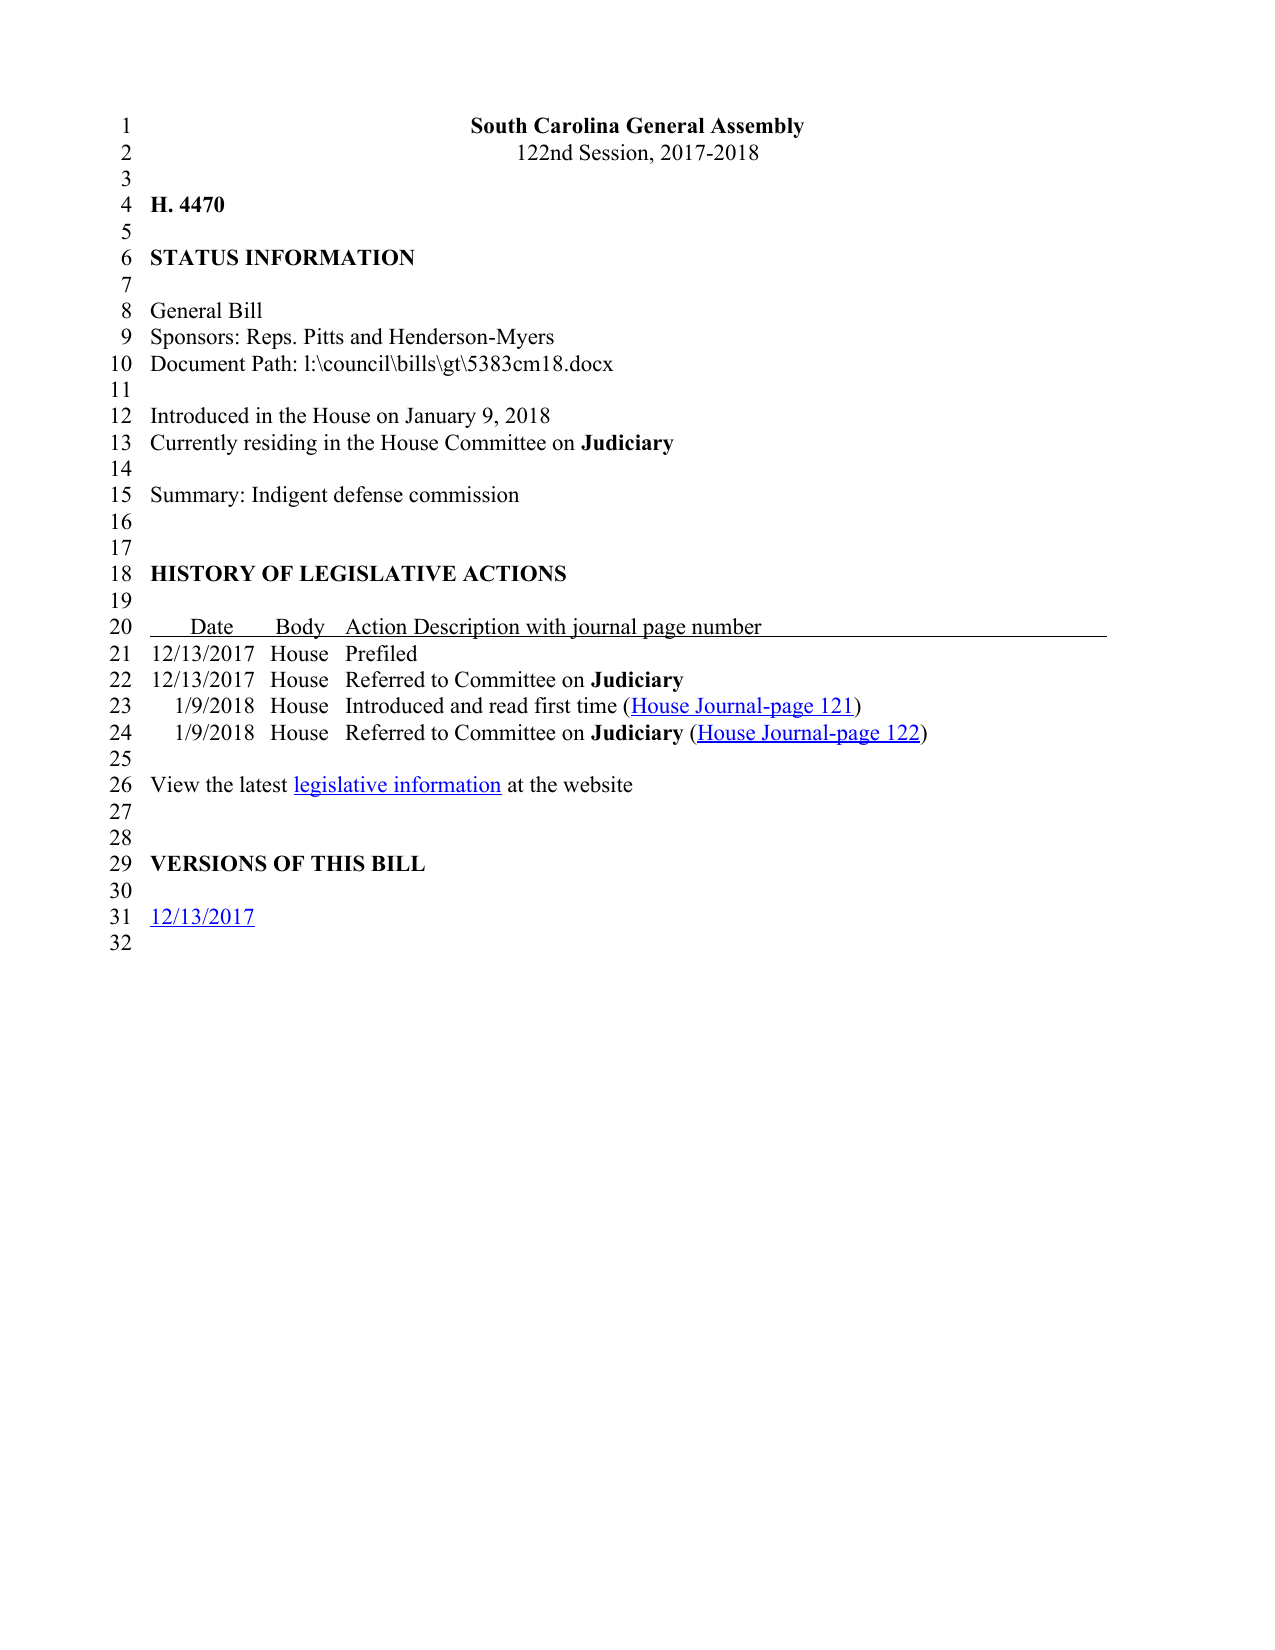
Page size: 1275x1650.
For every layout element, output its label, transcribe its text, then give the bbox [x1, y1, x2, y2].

text H. 4470 [150, 192, 1125, 218]
text 122nd Session, 2017-2018 [150, 139, 1125, 165]
text 12/13/2017 [150, 903, 1125, 929]
text 1/9/2018 House Introduced and read first time (House Journal-page 121) [150, 692, 1125, 719]
text 12/13/2017 House Referred to Committee on Judiciary [150, 666, 1125, 692]
text Sponsors: Reps. Pitts and Henderson-Myers [150, 323, 1125, 350]
text Document Path: l:\council\bills\gt\5383cm18.docx [150, 350, 1125, 376]
text HISTORY OF LEGISLATIVE ACTIONS [150, 561, 1125, 587]
text Date Body Action Description with journal page number [150, 613, 1125, 639]
text 12/13/2017 House Prefiled [150, 639, 1125, 666]
text 1/9/2018 House Referred to Committee on Judiciary (House Journal-page 122) [150, 719, 1125, 745]
text Currently residing in the House Committee on Judiciary [150, 429, 1125, 455]
text VERSIONS OF THIS BILL [150, 850, 1125, 877]
text General Bill [150, 297, 1125, 323]
text Summary: Indigent defense commission [150, 481, 1125, 508]
text Introduced in the House on January 9, 2018 [150, 402, 1125, 429]
text South Carolina General Assembly [150, 112, 1125, 139]
text View the latest legislative information at the website [150, 771, 1125, 798]
text STATUS INFORMATION [150, 244, 1125, 271]
